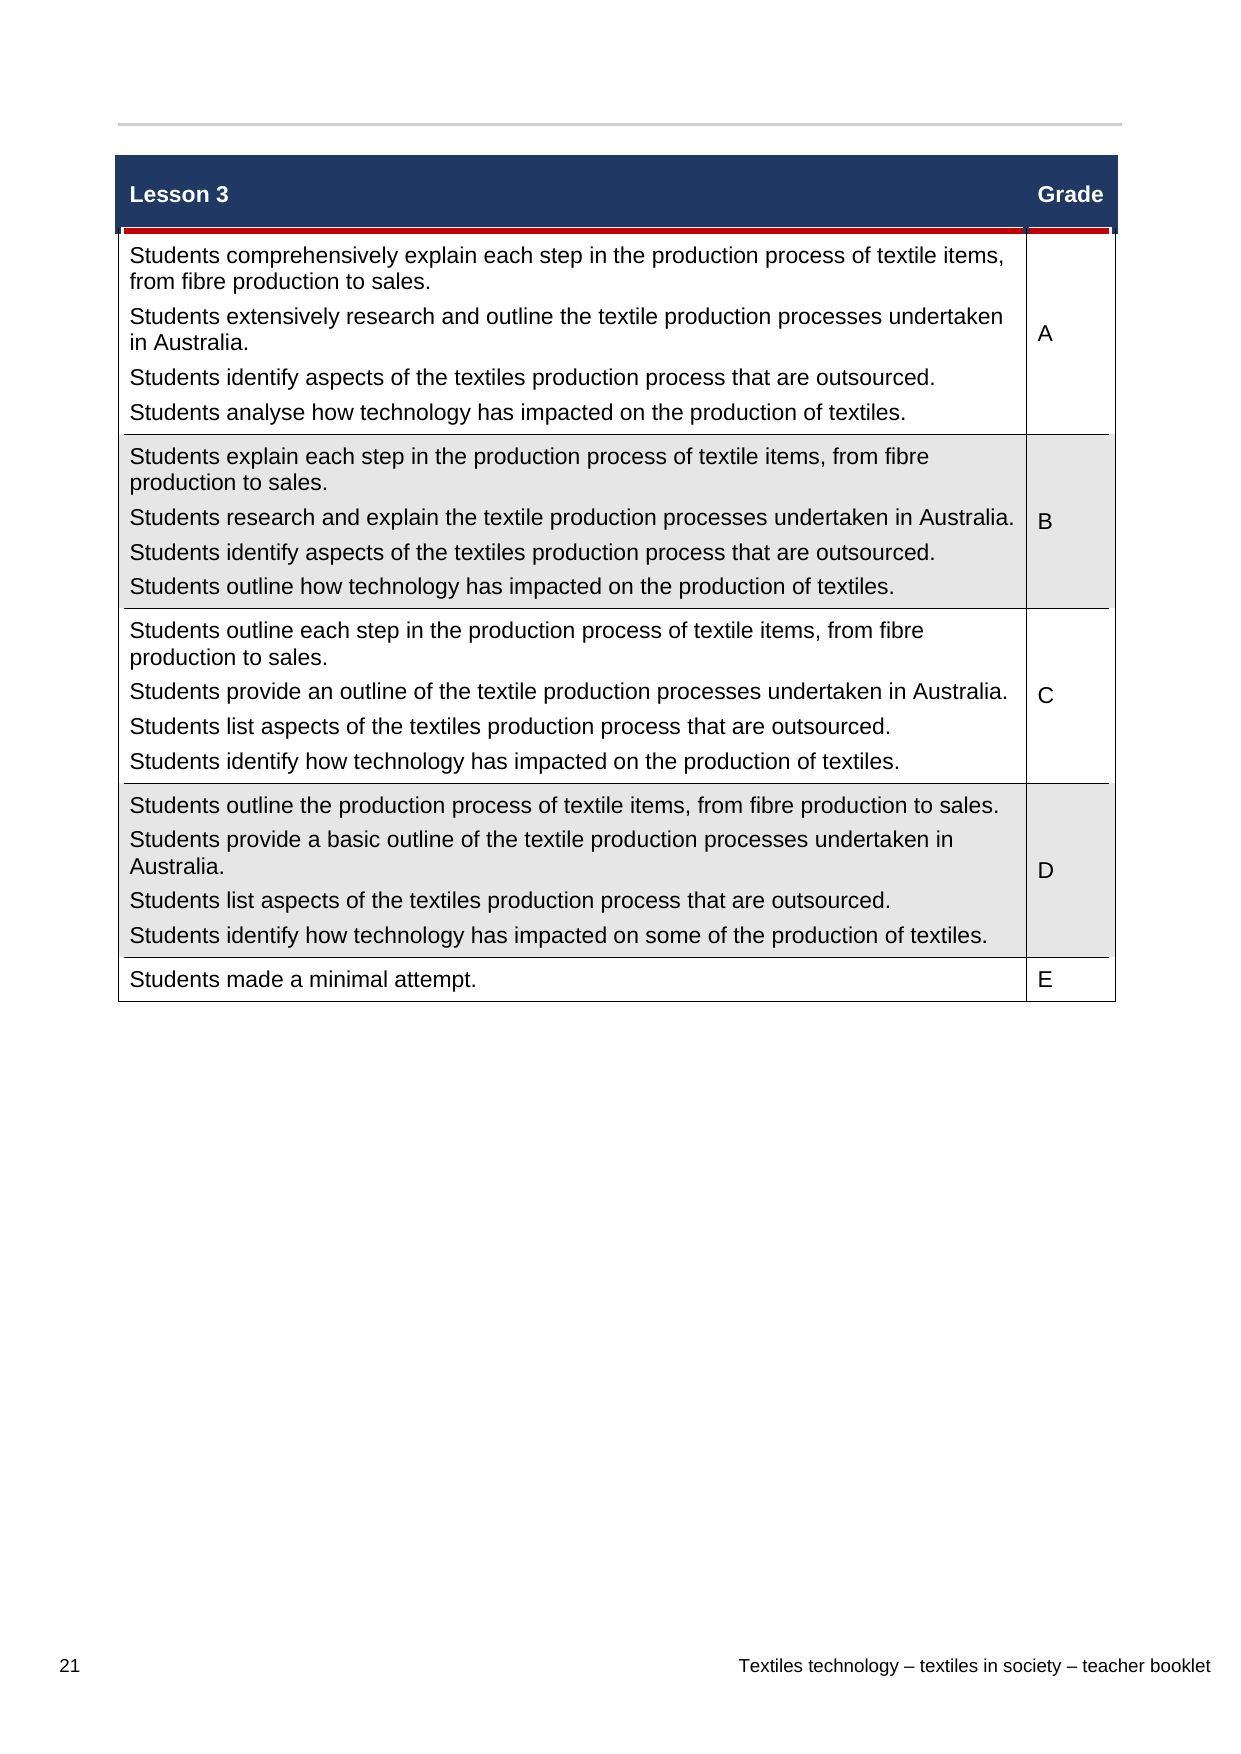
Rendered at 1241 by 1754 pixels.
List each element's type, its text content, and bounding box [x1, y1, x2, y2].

table_cell C [1027, 608, 1115, 782]
table_cell B [1027, 434, 1115, 608]
table_cell Students comprehensively explain each step in the production process of textile items, from fibre production to sales. Students extensively research and outline the textile production processes undertaken in Australia. Students identify aspects of the textiles production process that are outsourced. Students analyse how technology has impacted on the production of textiles. [119, 228, 1026, 433]
table_cell Students made a minimal attempt. [119, 957, 1026, 1001]
table_cell E [1027, 957, 1115, 1001]
table_cell Students explain each step in the production process of textile items, from fibre production to sales. Students research and explain the textile production processes undertaken in Australia. Students identify aspects of the textiles production process that are outsourced. Students outline how technology has impacted on the production of textiles. [119, 434, 1026, 608]
table_header Lesson 3 [121, 161, 1023, 227]
table_header Grade [1029, 161, 1112, 227]
table_cell Students outline the production process of textile items, from fibre production to sales. Students provide a basic outline of the textile production processes undertaken in Australia. Students list aspects of the textiles production process that are outsourced. Students identify how technology has impacted on some of the production of textiles. [119, 783, 1026, 957]
table_cell D [1027, 783, 1115, 957]
table_cell A [1027, 228, 1115, 433]
table_cell Students outline each step in the production process of textile items, from fibre production to sales. Students provide an outline of the textile production processes undertaken in Australia. Students list aspects of the textiles production process that are outsourced. Students identify how technology has impacted on the production of textiles. [119, 608, 1026, 782]
